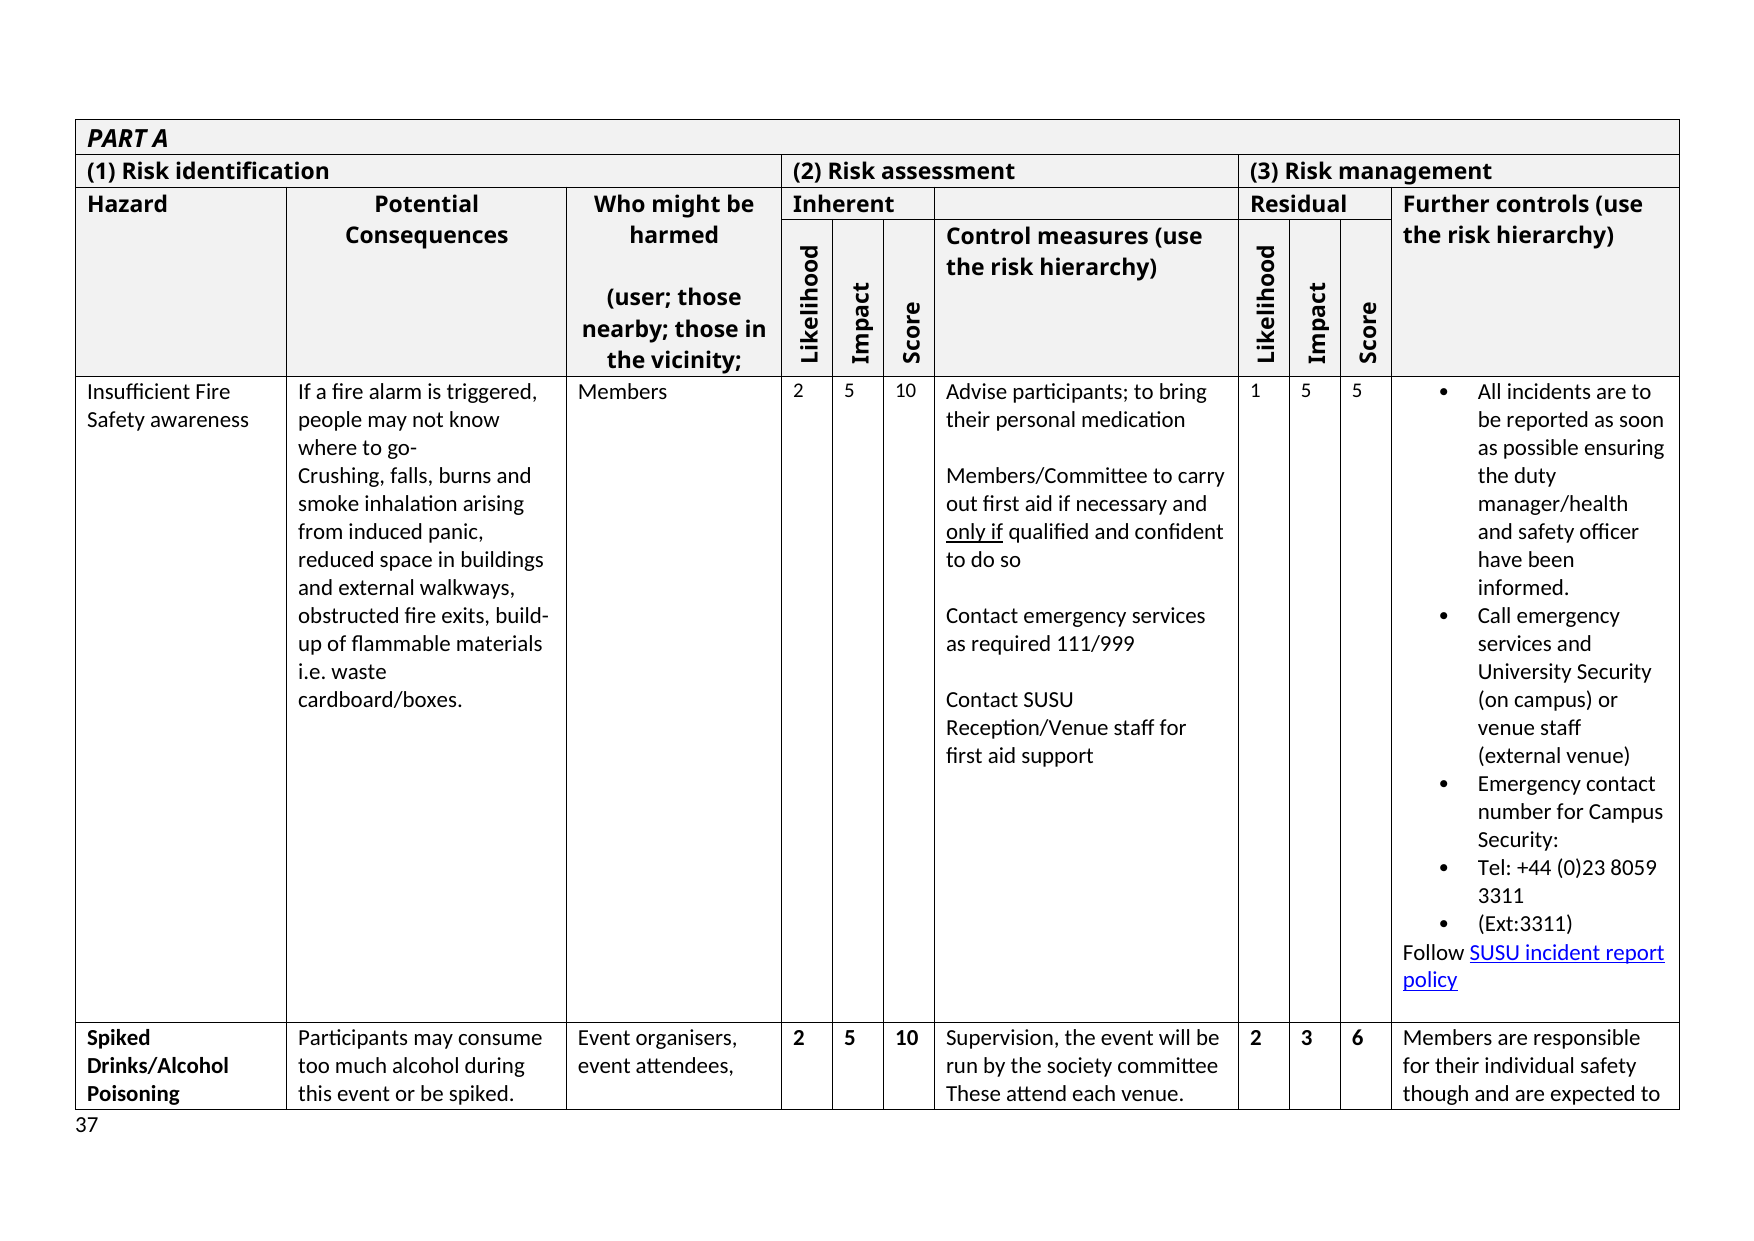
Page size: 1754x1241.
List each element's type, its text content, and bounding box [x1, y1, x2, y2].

table_cell 10 [884, 1023, 934, 1109]
table_cell Score [884, 220, 934, 376]
table_cell Impact [833, 220, 883, 376]
table_cell 5 [833, 377, 883, 1022]
table_cell Inherent [782, 188, 934, 219]
table_cell Advise participants; to bring their personal medication Members/Committee to carry out first aid if necessary and only if qualified and confident to do so Contact emergency services as required 111/999 Contact SUSU Reception/Venue staff for first aid support [935, 377, 1238, 1022]
table_header PART A [76, 120, 1679, 154]
table_cell Residual [1239, 188, 1391, 219]
table_cell Likelihood [782, 220, 832, 376]
table_cell 2 [782, 377, 832, 1022]
table_cell Score [1341, 220, 1391, 376]
table_cell If a fire alarm is triggered, people may not know where to go- Crushing, falls, burns and smoke inhalation arising from induced panic, reduced space in buildings and external walkways, obstructed fire exits, build-up of flammable materials i.e. waste cardboard/boxes. [287, 377, 566, 1022]
table_cell 2 [1239, 1023, 1289, 1109]
table_cell 3 [1290, 1023, 1340, 1109]
table_cell 10 [884, 377, 934, 1022]
table_cell Likelihood [1239, 220, 1289, 376]
table_cell 1 [1239, 377, 1289, 1022]
table_cell Event organisers, event attendees, [567, 1023, 781, 1109]
table_cell (2) Risk assessment [782, 155, 1238, 187]
table_cell Hazard [76, 188, 286, 376]
table_cell All incidents are to be reported as soon as possible ensuring the duty manager/health and safety officer have been informed. Call emergency services and University Security (on campus) or venue staff (external venue) Emergency contact number for Campus Security: Tel: +44 (0)23 8059 3311 (Ext:3311) Follow SUSU incident report policy [1392, 377, 1679, 1022]
table_cell Spiked Drinks/Alcohol Poisoning [76, 1023, 286, 1109]
table_cell 5 [1290, 377, 1340, 1022]
table_cell Participants may consume too much alcohol during this event or be spiked. This could result in a loss of consciousness or self- control [287, 1023, 566, 1109]
table_cell Insufficient Fire Safety awareness [76, 377, 286, 1022]
table_cell 2 [782, 1023, 832, 1109]
table_cell Members [567, 377, 781, 1022]
table_cell Impact [1290, 220, 1340, 376]
table_cell Control measures (use the risk hierarchy) [935, 220, 1238, 376]
table_cell (3) Risk management [1239, 155, 1679, 187]
table_cell [935, 188, 1238, 219]
table_cell Further controls (use the risk hierarchy) [1392, 188, 1679, 376]
table_cell 5 [1341, 377, 1391, 1022]
table_cell 6 [1341, 1023, 1391, 1109]
table_cell 5 [833, 1023, 883, 1109]
table_cell (1) Risk identification [76, 155, 781, 187]
table_cell Who might be harmed (user; those nearby; those in the vicinity; members of the public) [567, 188, 781, 376]
table_cell Potential Consequences [287, 188, 566, 376]
